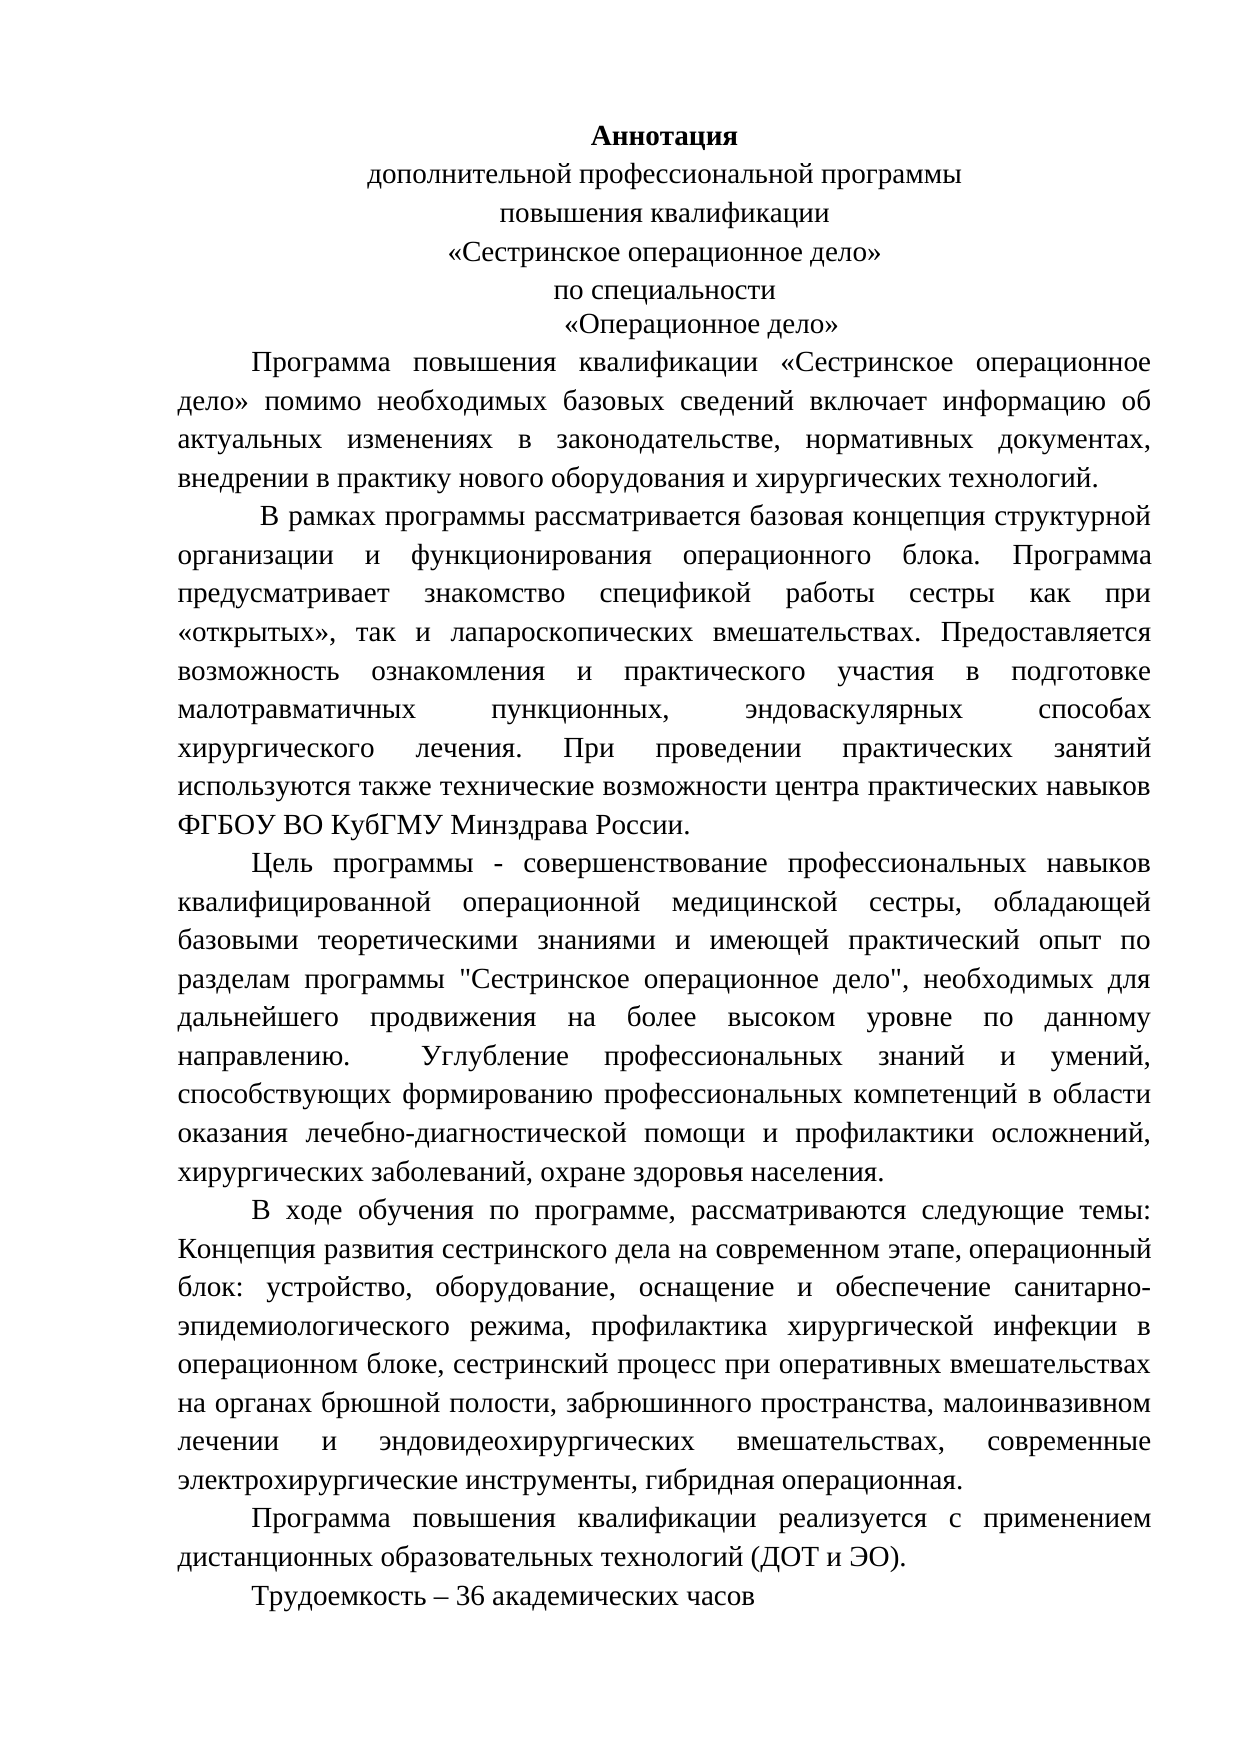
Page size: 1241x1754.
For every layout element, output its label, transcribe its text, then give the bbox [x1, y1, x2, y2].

text Трудоемкость – 36 академических часов [177, 1578, 1152, 1611]
text дополнительной профессиональной программы [177, 157, 1152, 190]
text «Сестринское операционное дело» [177, 234, 1152, 267]
text Программа повышения квалификации реализуется с применением дистанционных образовательных технологий (ДОТ и ЭО). [177, 1501, 1152, 1573]
text В ходе обучения по программе, рассматриваются следующие темы: Концепция развития сестринского дела на современном этапе, операционный блок: устройство, оборудование, оснащение и обеспечение санитарно-эпидемиологического режима, профилактика хирургической инфекции в операционном блоке, сестринский процесс при оперативных вмешательствах на органах брюшной полости, забрюшинного пространства, малоинвазивном лечении и эндовидеохирургических вмешательствах, современные электрохирургические инструменты, гибридная операционная. [177, 1192, 1152, 1496]
text «Операционное дело» [177, 306, 1152, 339]
text В рамках программы рассматривается базовая концепция структурной организации и функционирования операционного блока. Программа предусматривает знакомство спецификой работы сестры как при «открытых», так и лапароскопических вмешательствах. Предоставляется возможность ознакомления и практического участия в подготовке малотравматичных пункционных, эндоваскулярных способах хирургического лечения. При проведении практических занятий используются также технические возможности центра практических навыков ФГБОУ ВО КубГМУ Минздрава России. [177, 498, 1152, 840]
text по специальности [177, 272, 1152, 306]
text Аннотация [177, 118, 1152, 152]
text Программа повышения квалификации «Сестринское операционное дело» помимо необходимых базовых сведений включает информацию об актуальных изменениях в законодательстве, нормативных документах, внедрении в практику нового оборудования и хирургических технологий. [177, 344, 1152, 493]
text Цель программы - совершенствование профессиональных навыков квалифицированной операционной медицинской сестры, обладающей базовыми теоретическими знаниями и имеющей практический опыт по разделам программы "Сестринское операционное дело", необходимых для дальнейшего продвижения на более высоком уровне по данному направлению. Углубление профессиональных знаний и умений, способствующих формированию профессиональных компетенций в области оказания лечебно-диагностической помощи и профилактики осложнений, хирургических заболеваний, охране здоровья населения. [177, 845, 1152, 1187]
text повышения квалификации [177, 195, 1152, 229]
